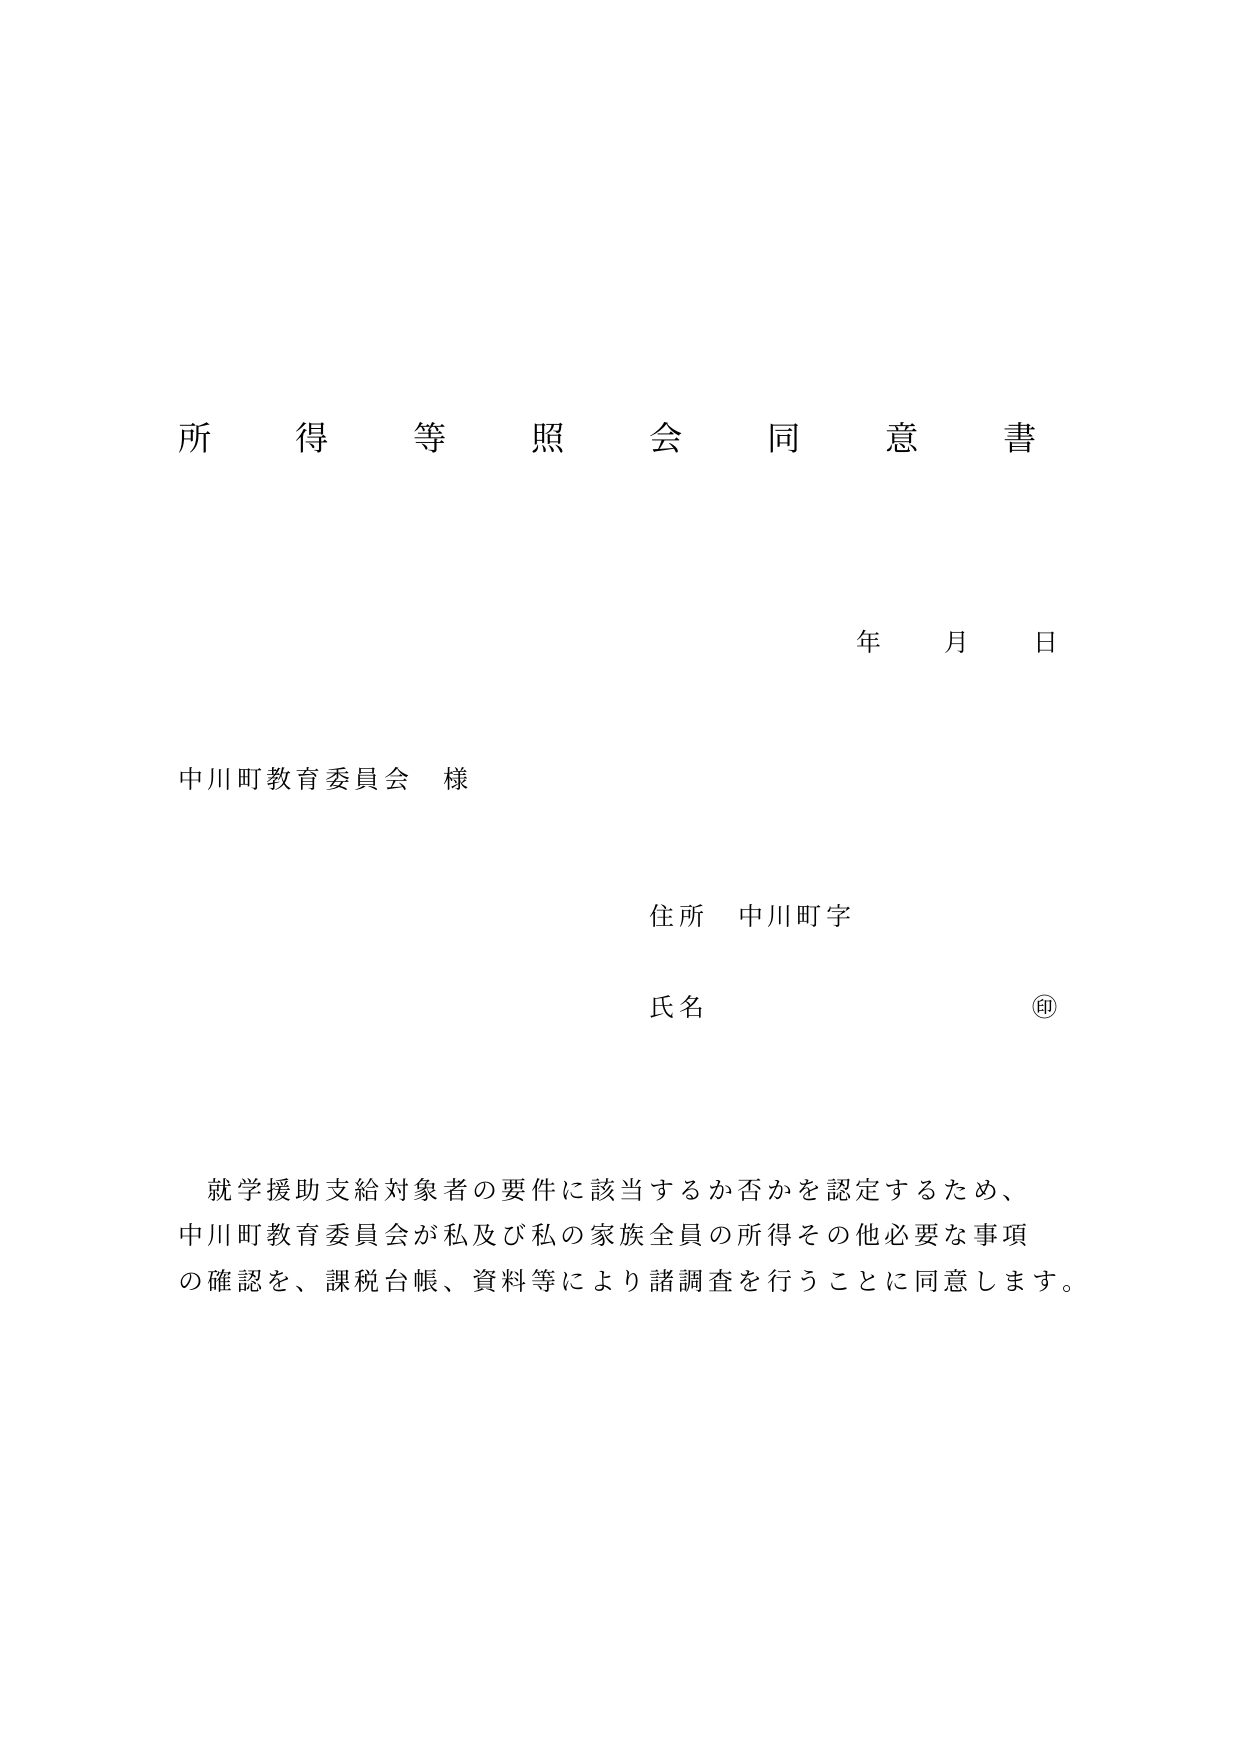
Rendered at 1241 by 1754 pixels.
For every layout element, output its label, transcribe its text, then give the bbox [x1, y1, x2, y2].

text 年 月 日 [177, 618, 1062, 664]
text の確認を、課税台帳、資料等により諸調査を行うことに同意します。 [178, 1257, 1062, 1302]
text 氏名 ㊞ [621, 983, 1062, 1029]
text 就学援助支給対象者の要件に該当するか否かを認定するため、 [178, 1166, 1062, 1211]
text 中川町教育委員会 様 [178, 755, 1062, 801]
text 中川町教育委員会が私及び私の家族全員の所得その他必要な事項 [178, 1211, 1062, 1257]
text 所 得 等 照 会 同 意 書 [178, 390, 1062, 481]
text 住所 中川町字 [621, 892, 1062, 937]
